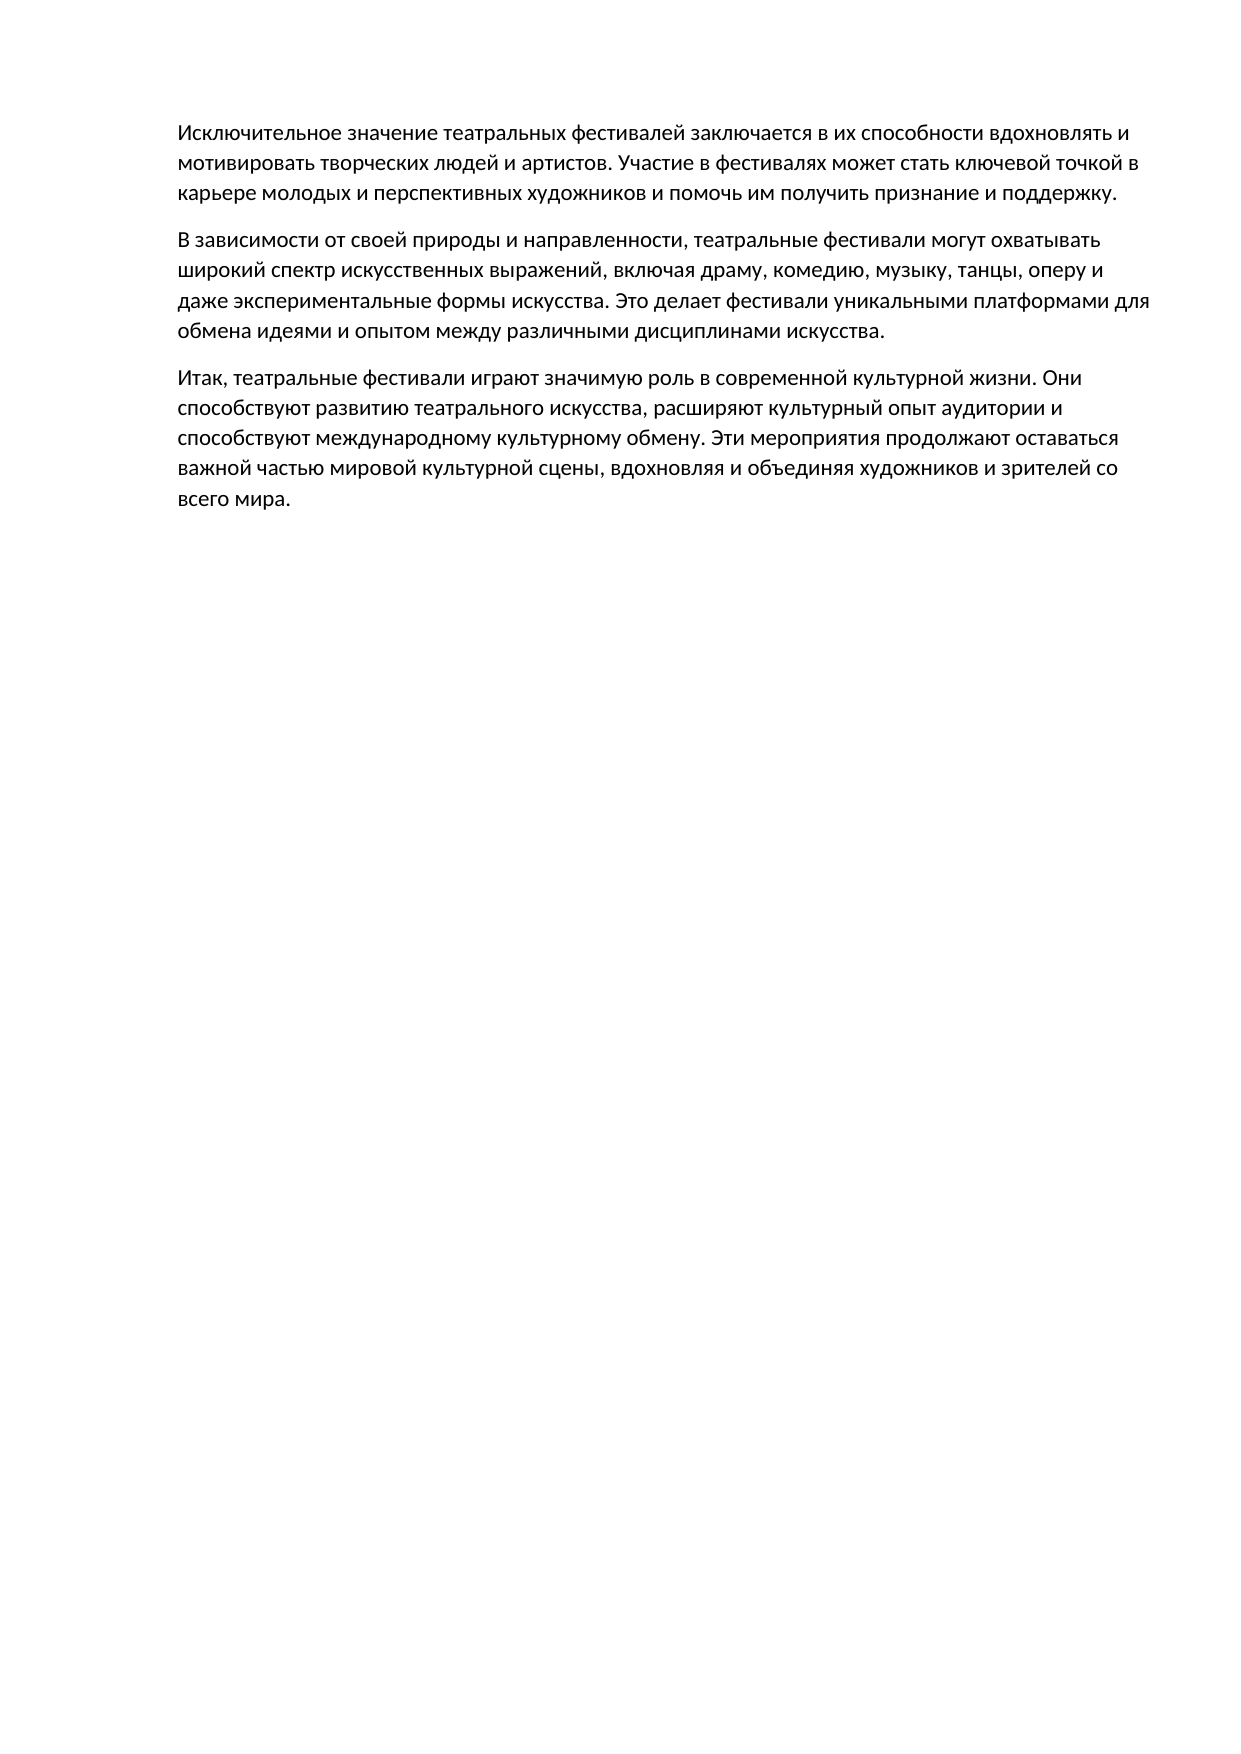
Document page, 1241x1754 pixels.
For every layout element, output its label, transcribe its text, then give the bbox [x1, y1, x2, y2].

text В зависимости от своей природы и направленности, театральные фестивали могут охватывать широкий спектр искусственных выражений, включая драму, комедию, музыку, танцы, оперу и даже экспериментальные формы искусства. Это делает фестивали уникальными платформами для обмена идеями и опытом между различными дисциплинами искусства. [177, 225, 1152, 344]
text Исключительное значение театральных фестивалей заключается в их способности вдохновлять и мотивировать творческих людей и артистов. Участие в фестивалях может стать ключевой точкой в карьере молодых и перспективных художников и помочь им получить признание и поддержку. [177, 118, 1152, 207]
text Итак, театральные фестивали играют значимую роль в современной культурной жизни. Они способствуют развитию театрального искусства, расширяют культурный опыт аудитории и способствуют международному культурному обмену. Эти мероприятия продолжают оставаться важной частью мировой культурной сцены, вдохновляя и объединяя художников и зрителей со всего мира. [177, 363, 1152, 512]
